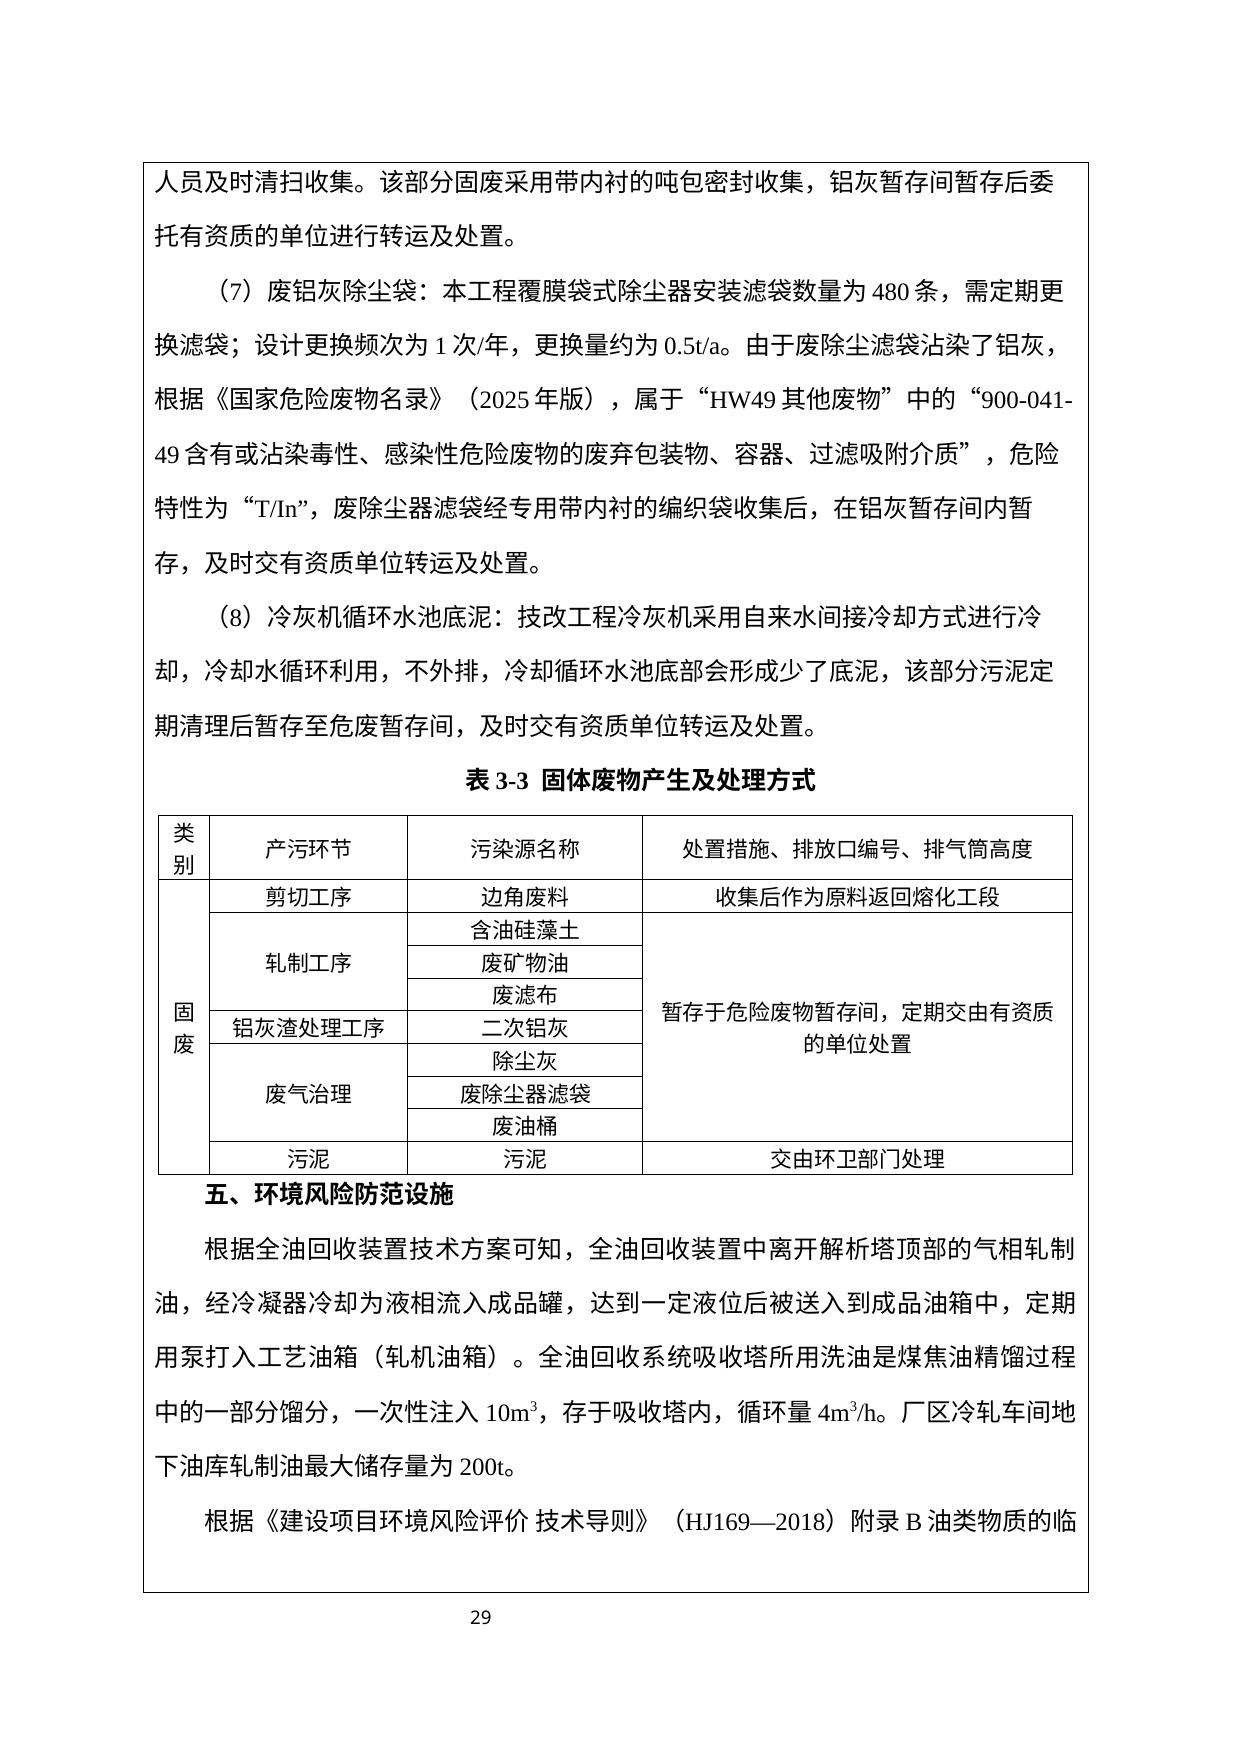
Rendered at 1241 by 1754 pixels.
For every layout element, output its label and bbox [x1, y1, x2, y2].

table_header [144, 163, 1088, 1591]
